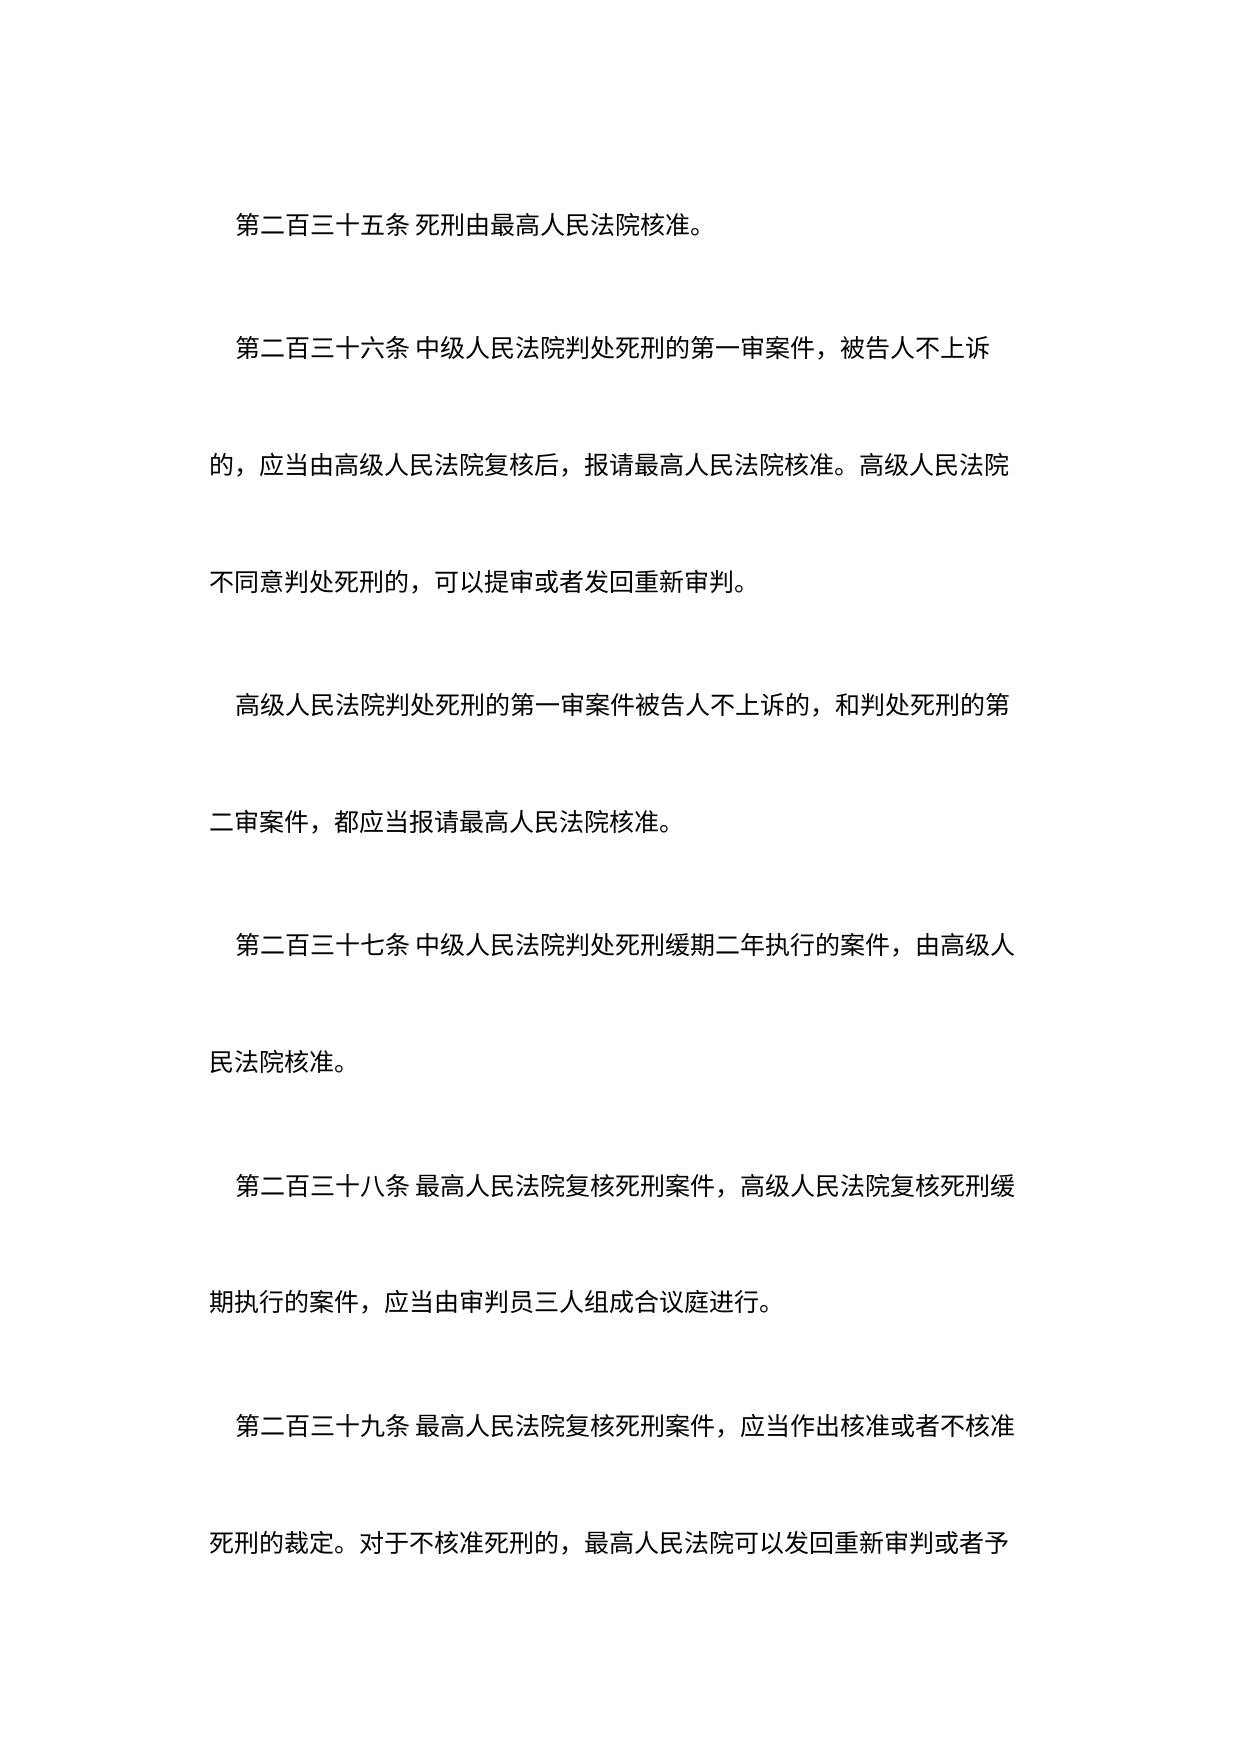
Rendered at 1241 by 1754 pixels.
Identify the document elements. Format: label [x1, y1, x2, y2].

table_header [209, 162, 1031, 1574]
